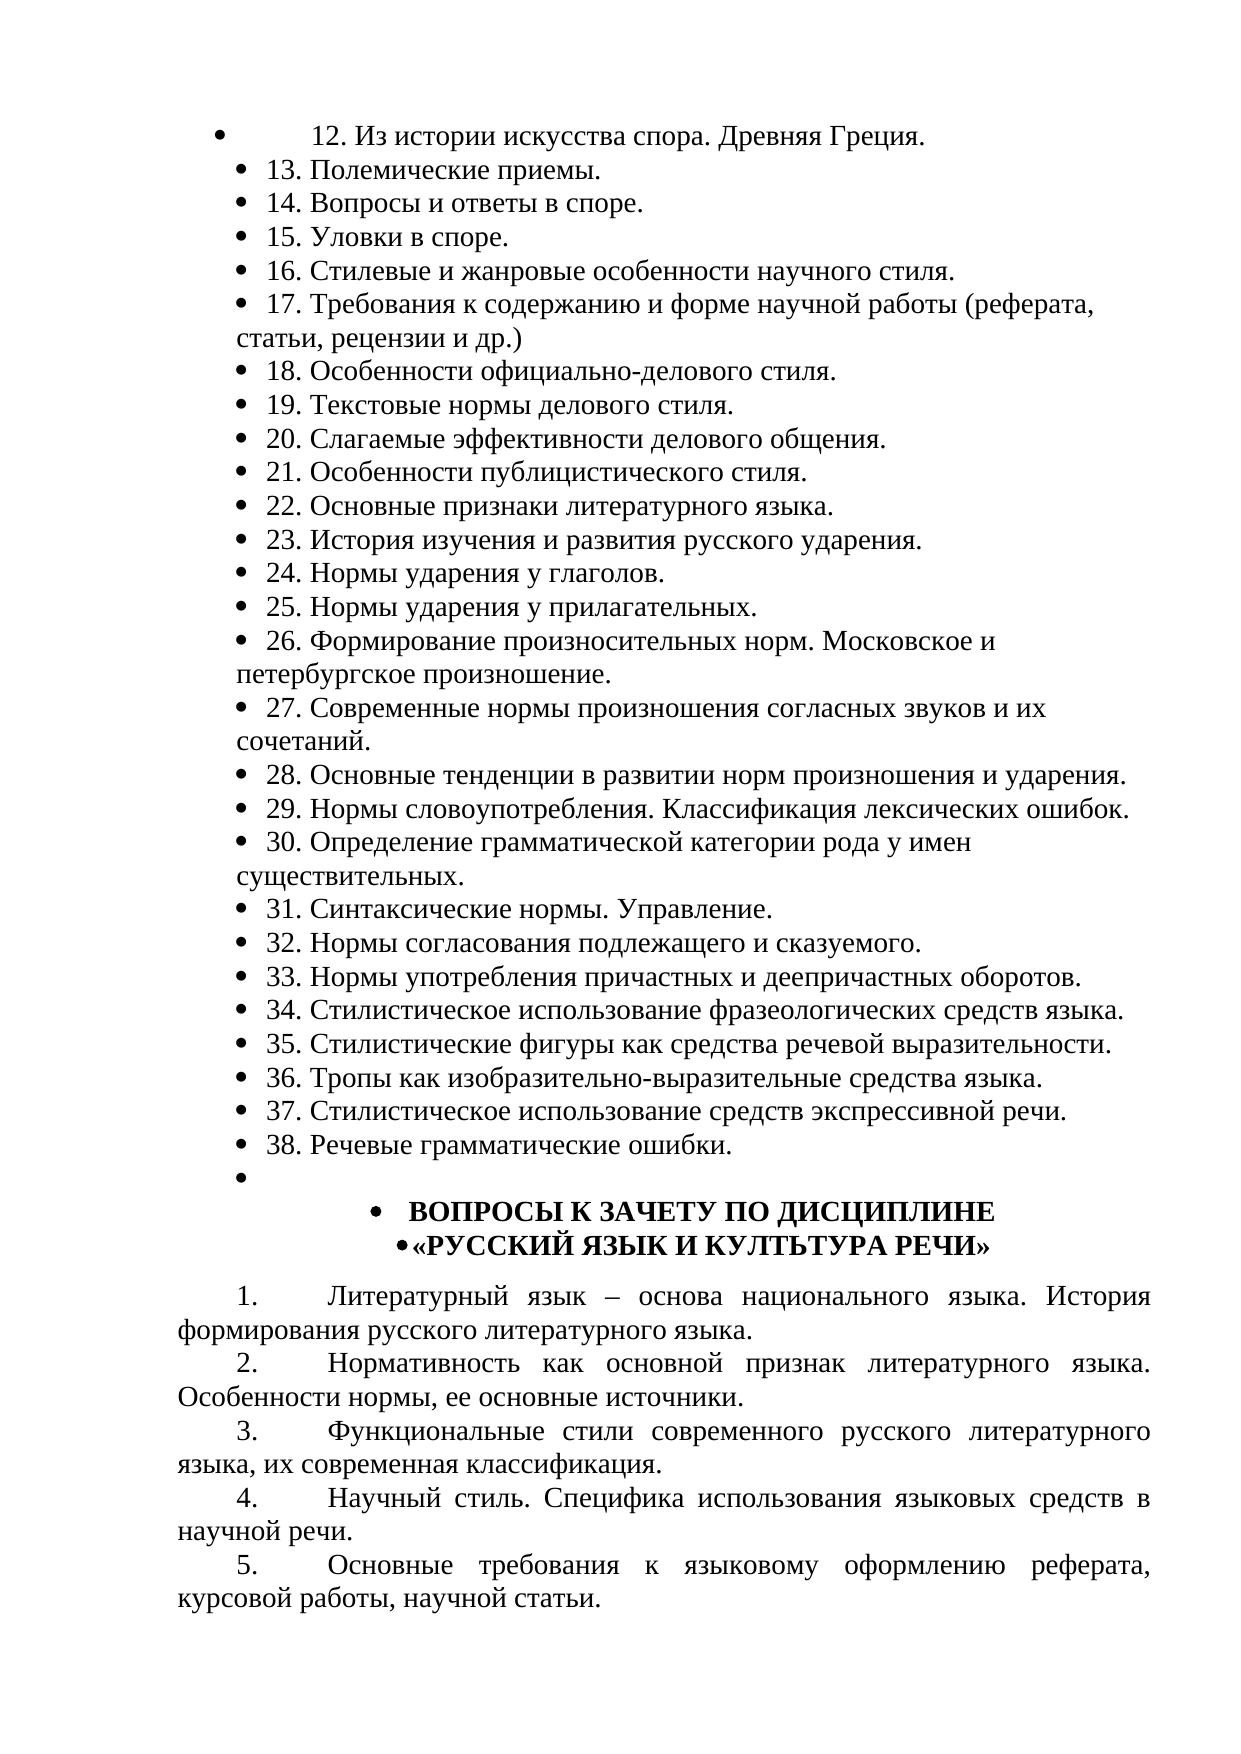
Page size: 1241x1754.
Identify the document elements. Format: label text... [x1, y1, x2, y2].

text 22. Основные признаки литературного языка. [236, 488, 1152, 522]
text 34. Стилистическое использование фразеологических средств языка. [236, 992, 1152, 1026]
list Научный стиль. Специфика использования языковых средств в научной речи. [177, 1480, 1152, 1547]
text 17. Требования к содержанию и форме научной работы (реферата, статьи, рецензии и др.) [236, 286, 1152, 353]
text 29. Нормы словоупотребления. Классификация лексических ошибок. [236, 791, 1152, 824]
list Литературный язык – основа национального языка. История формирования русского литературного языка. [177, 1278, 1152, 1346]
list Основные требования к языковому оформлению реферата, курсовой работы, научной статьи. [177, 1547, 1152, 1614]
text 21. Особенности публицистического стиля. [236, 454, 1152, 488]
text 37. Стилистическое использование средств экспрессивной речи. [236, 1093, 1152, 1127]
text 26. Формирование произносительных норм. Московское и петербургское произношение. [236, 623, 1152, 690]
text 33. Нормы употребления причастных и деепричастных оборотов. [236, 959, 1152, 992]
text 36. Тропы как изобразительно-выразительные средства языка. [236, 1060, 1152, 1093]
text 25. Нормы ударения у прилагательных. [236, 589, 1152, 623]
text 24. Нормы ударения у глаголов. [236, 555, 1152, 589]
text 15. Уловки в споре. [236, 219, 1152, 253]
text 16. Стилевые и жанровые особенности научного стиля. [236, 253, 1152, 286]
text 30. Определение грамматической категории рода у имен существительных. [236, 824, 1152, 892]
text 28. Основные тенденции в развитии норм произношения и ударения. [236, 757, 1152, 791]
list Функциональные стили современного русского литературного языка, их современная классификация. [177, 1413, 1152, 1480]
list Нормативность как основной признак литературного языка. Особенности нормы, ее основные источники. [177, 1346, 1152, 1413]
text 14. Вопросы и ответы в споре. [236, 185, 1152, 219]
text 12. Из истории искусства спора. Древняя Греция. [215, 118, 1152, 152]
text 19. Текстовые нормы делового стиля. [236, 387, 1152, 421]
text 23. История изучения и развития русского ударения. [236, 522, 1152, 555]
text 20. Слагаемые эффективности делового общения. [236, 421, 1152, 454]
text 27. Современные нормы произношения согласных звуков и их сочетаний. [236, 690, 1152, 757]
text 31. Синтаксические нормы. Управление. [236, 892, 1152, 925]
text 38. Речевые грамматические ошибки. [236, 1127, 1152, 1161]
text 18. Особенности официально-делового стиля. [236, 353, 1152, 387]
text 35. Стилистические фигуры как средства речевой выразительности. [236, 1026, 1152, 1060]
text ВОПРОСЫ К ЗАЧЕТУ ПО ДИСЦИПЛИНЕ [215, 1194, 1152, 1228]
text «РУССКИЙ ЯЗЫК И КУЛТЬТУРА РЕЧИ» [177, 1228, 1152, 1262]
text 13. Полемические приемы. [236, 152, 1152, 185]
text 32. Нормы согласования подлежащего и сказуемого. [236, 925, 1152, 959]
